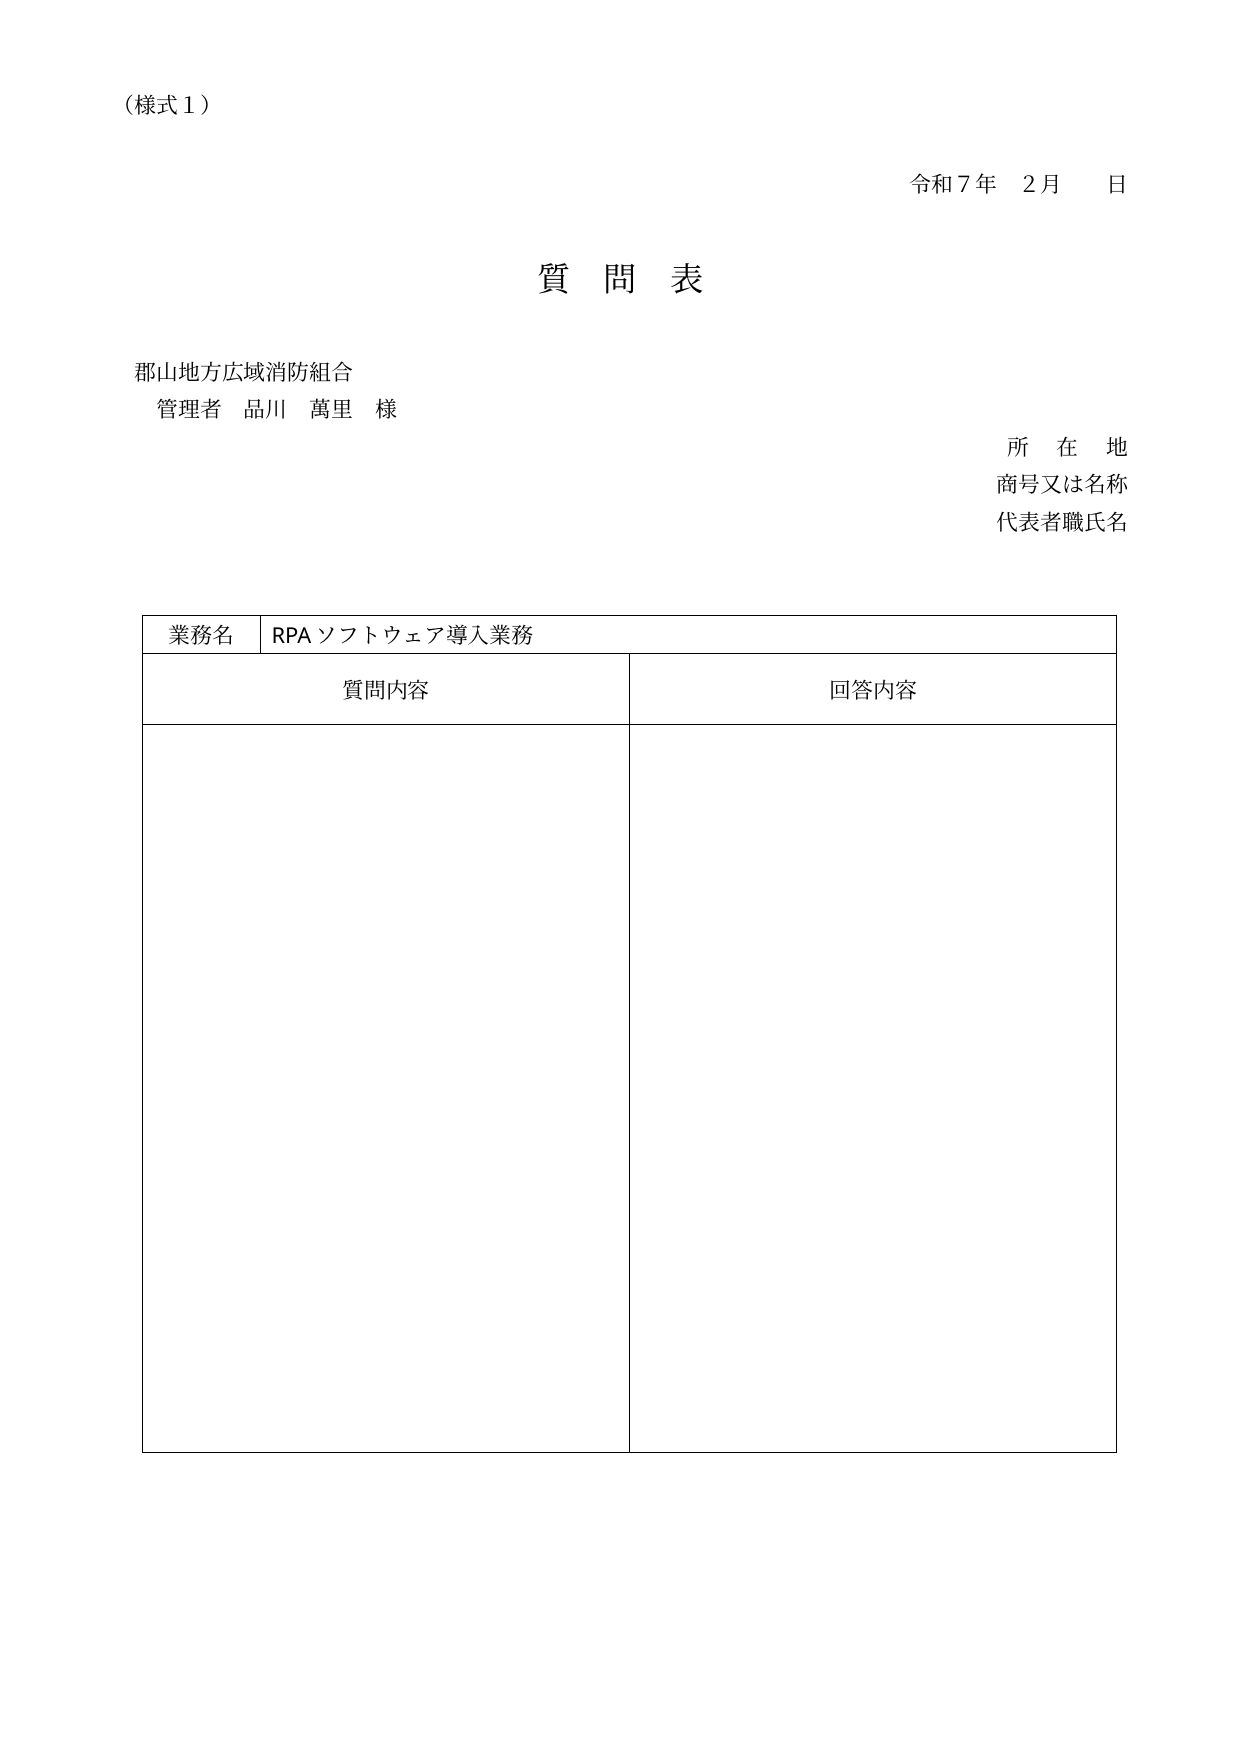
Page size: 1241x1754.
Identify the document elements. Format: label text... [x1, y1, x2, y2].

text 質 問 表 [112, 239, 1128, 314]
table_cell [143, 725, 629, 1452]
table_cell 回答内容 [630, 654, 1116, 724]
text 管理者 品川 萬里 様 [112, 389, 1128, 427]
text 令和７年 ２月 日 [112, 164, 1128, 202]
text 郡山地方広域消防組合 [112, 352, 1128, 389]
table_header 業務名 [143, 616, 260, 653]
text 商号又は名称 [112, 464, 1128, 502]
text 代表者職氏名 [112, 502, 1128, 539]
table_header RPAソフトウェア導入業務 [261, 616, 1116, 653]
table_cell [630, 725, 1116, 1452]
text 所 在 地 [112, 427, 1128, 464]
table_cell 質問内容 [143, 654, 629, 724]
